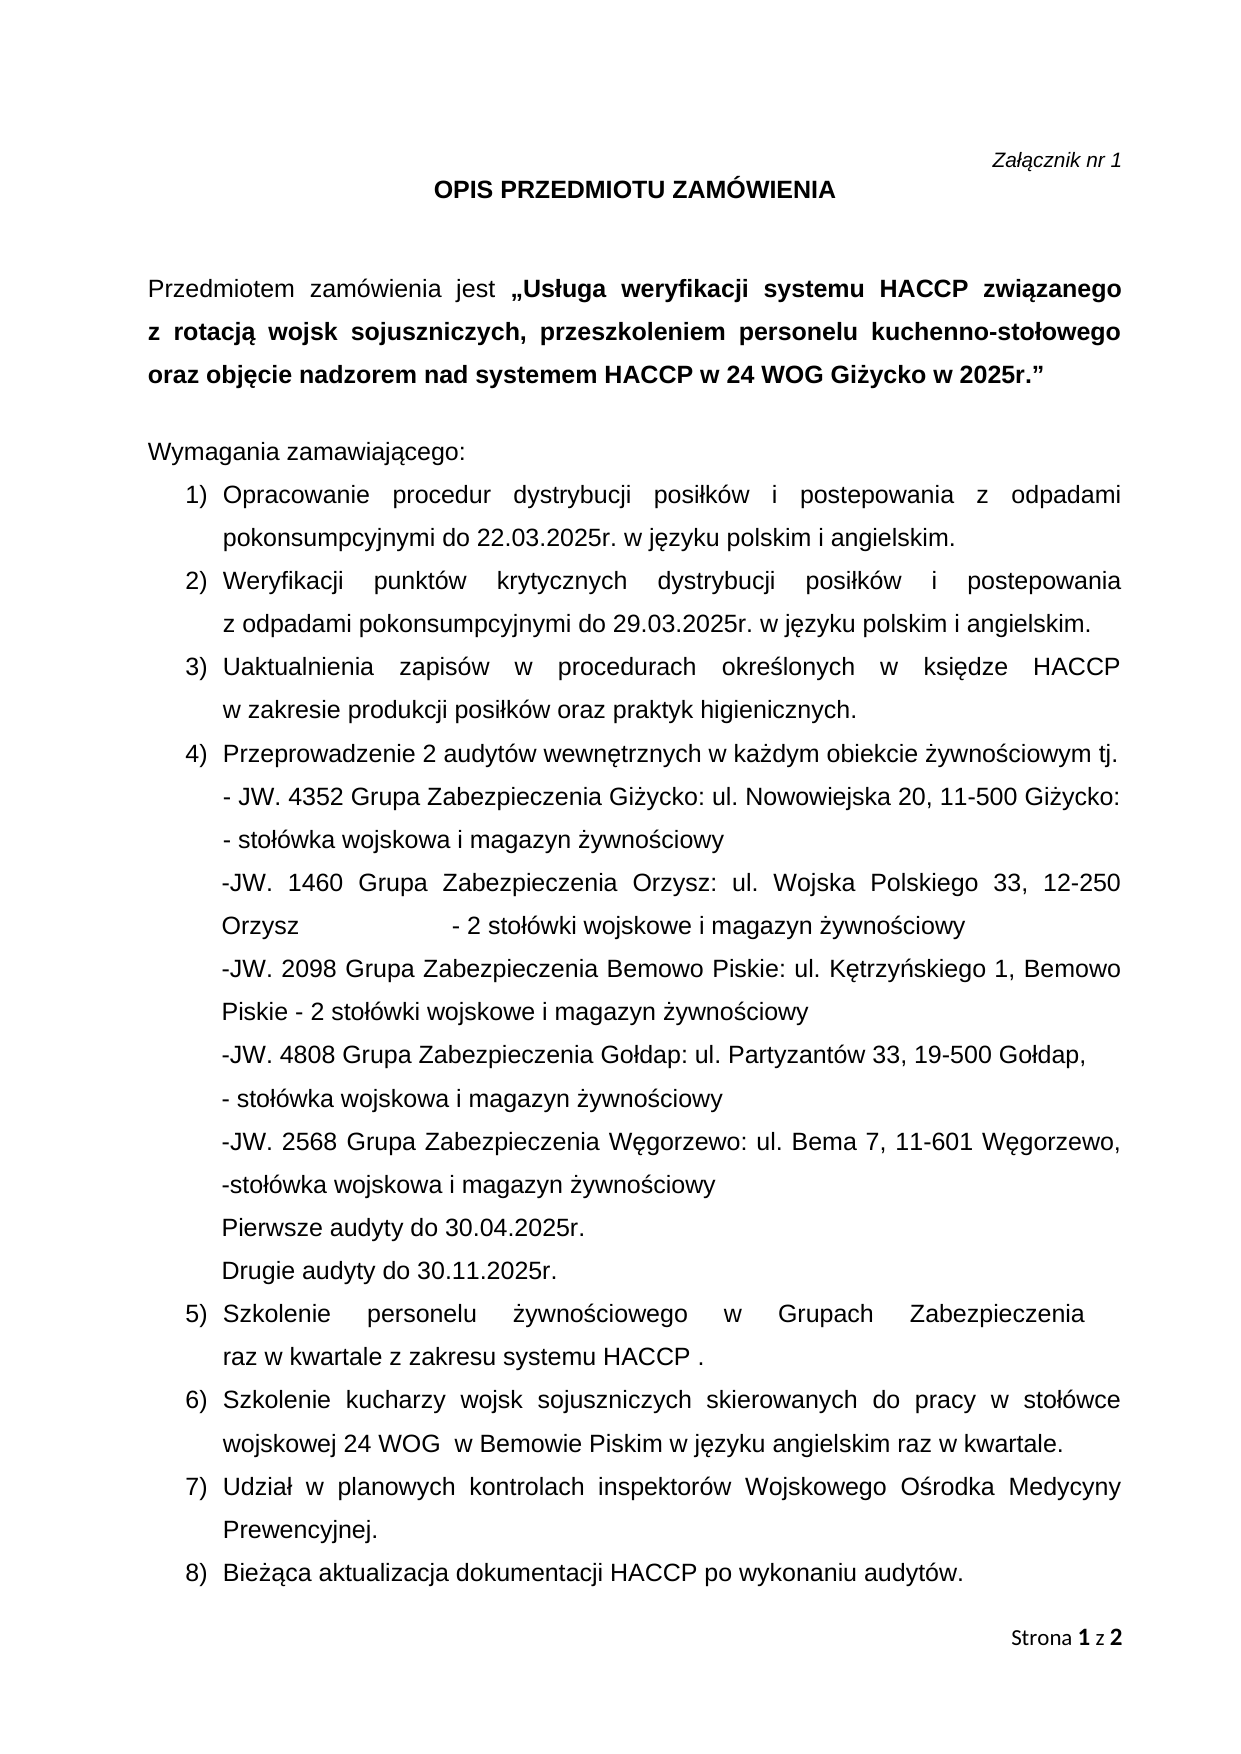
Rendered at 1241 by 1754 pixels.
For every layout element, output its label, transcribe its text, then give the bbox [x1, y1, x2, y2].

text - JW. 4352 Grupa Zabezpieczenia Giżycko: ul. Nowowiejska 20, 11-500 Giżycko: - stołówka wojskowa i magazyn żywnościowy [223, 782, 1122, 853]
list Weryfikacji punktów krytycznych dystrybucji posiłków i postepowania z odpadami pokonsumpcyjnymi do 29.03.2025r. w języku polskim i angielskim. [185, 566, 1122, 638]
text - stołówka wojskowa i magazyn żywnościowy [221, 1083, 1122, 1112]
list Szkolenie personelu żywnościowego w Grupach Zabezpieczenia raz w kwartale z zakresu systemu HACCP . [185, 1299, 1122, 1371]
text -JW. 2568 Grupa Zabezpieczenia Węgorzewo: ul. Bema 7, 11-601 Węgorzewo, -stołówka wojskowa i magazyn żywnościowy [221, 1127, 1122, 1198]
list Przeprowadzenie 2 audytów wewnętrznych w każdym obiekcie żywnościowym tj. [185, 738, 1122, 767]
list Udział w planowych kontrolach inspektorów Wojskowego Ośrodka Medycyny Prewencyjnej. [185, 1472, 1122, 1543]
text -JW. 4808 Grupa Zabezpieczenia Gołdap: ul. Partyzantów 33, 19-500 Gołdap, [221, 1040, 1122, 1069]
text OPIS PRZEDMIOTU ZAMÓWIENIA [148, 175, 1122, 204]
text Załącznik nr 1 [148, 148, 1122, 172]
text Przedmiotem zamówienia jest „Usługa weryfikacji systemu HACCP związanego z rotacją wojsk sojuszniczych, przeszkoleniem personelu kuchenno-stołowego oraz objęcie nadzorem nad systemem HACCP w 24 WOG Giżycko w 2025r.” [148, 274, 1122, 389]
text Drugie audyty do 30.11.2025r. [221, 1256, 1122, 1285]
text -JW. 2098 Grupa Zabezpieczenia Bemowo Piskie: ul. Kętrzyńskiego 1, Bemowo Piskie - 2 stołówki wojskowe i magazyn żywnościowy [221, 954, 1122, 1026]
list Bieżąca aktualizacja dokumentacji HACCP po wykonaniu audytów. [185, 1558, 1122, 1587]
text Wymagania zamawiającego: [148, 437, 1122, 465]
text -JW. 1460 Grupa Zabezpieczenia Orzysz: ul. Wojska Polskiego 33, 12-250 Orzysz - 2 stołówki wojskowe i magazyn żywnościowy [221, 868, 1122, 940]
list Uaktualnienia zapisów w procedurach określonych w księdze HACCP w zakresie produkcji posiłków oraz praktyk higienicznych. [185, 652, 1122, 724]
text Pierwsze audyty do 30.04.2025r. [221, 1213, 1122, 1242]
list Opracowanie procedur dystrybucji posiłków i postepowania z odpadami pokonsumpcyjnymi do 22.03.2025r. w języku polskim i angielskim. [185, 480, 1122, 552]
list Szkolenie kucharzy wojsk sojuszniczych skierowanych do pracy w stołówce wojskowej 24 WOG w Bemowie Piskim w języku angielskim raz w kwartale. [185, 1385, 1122, 1457]
